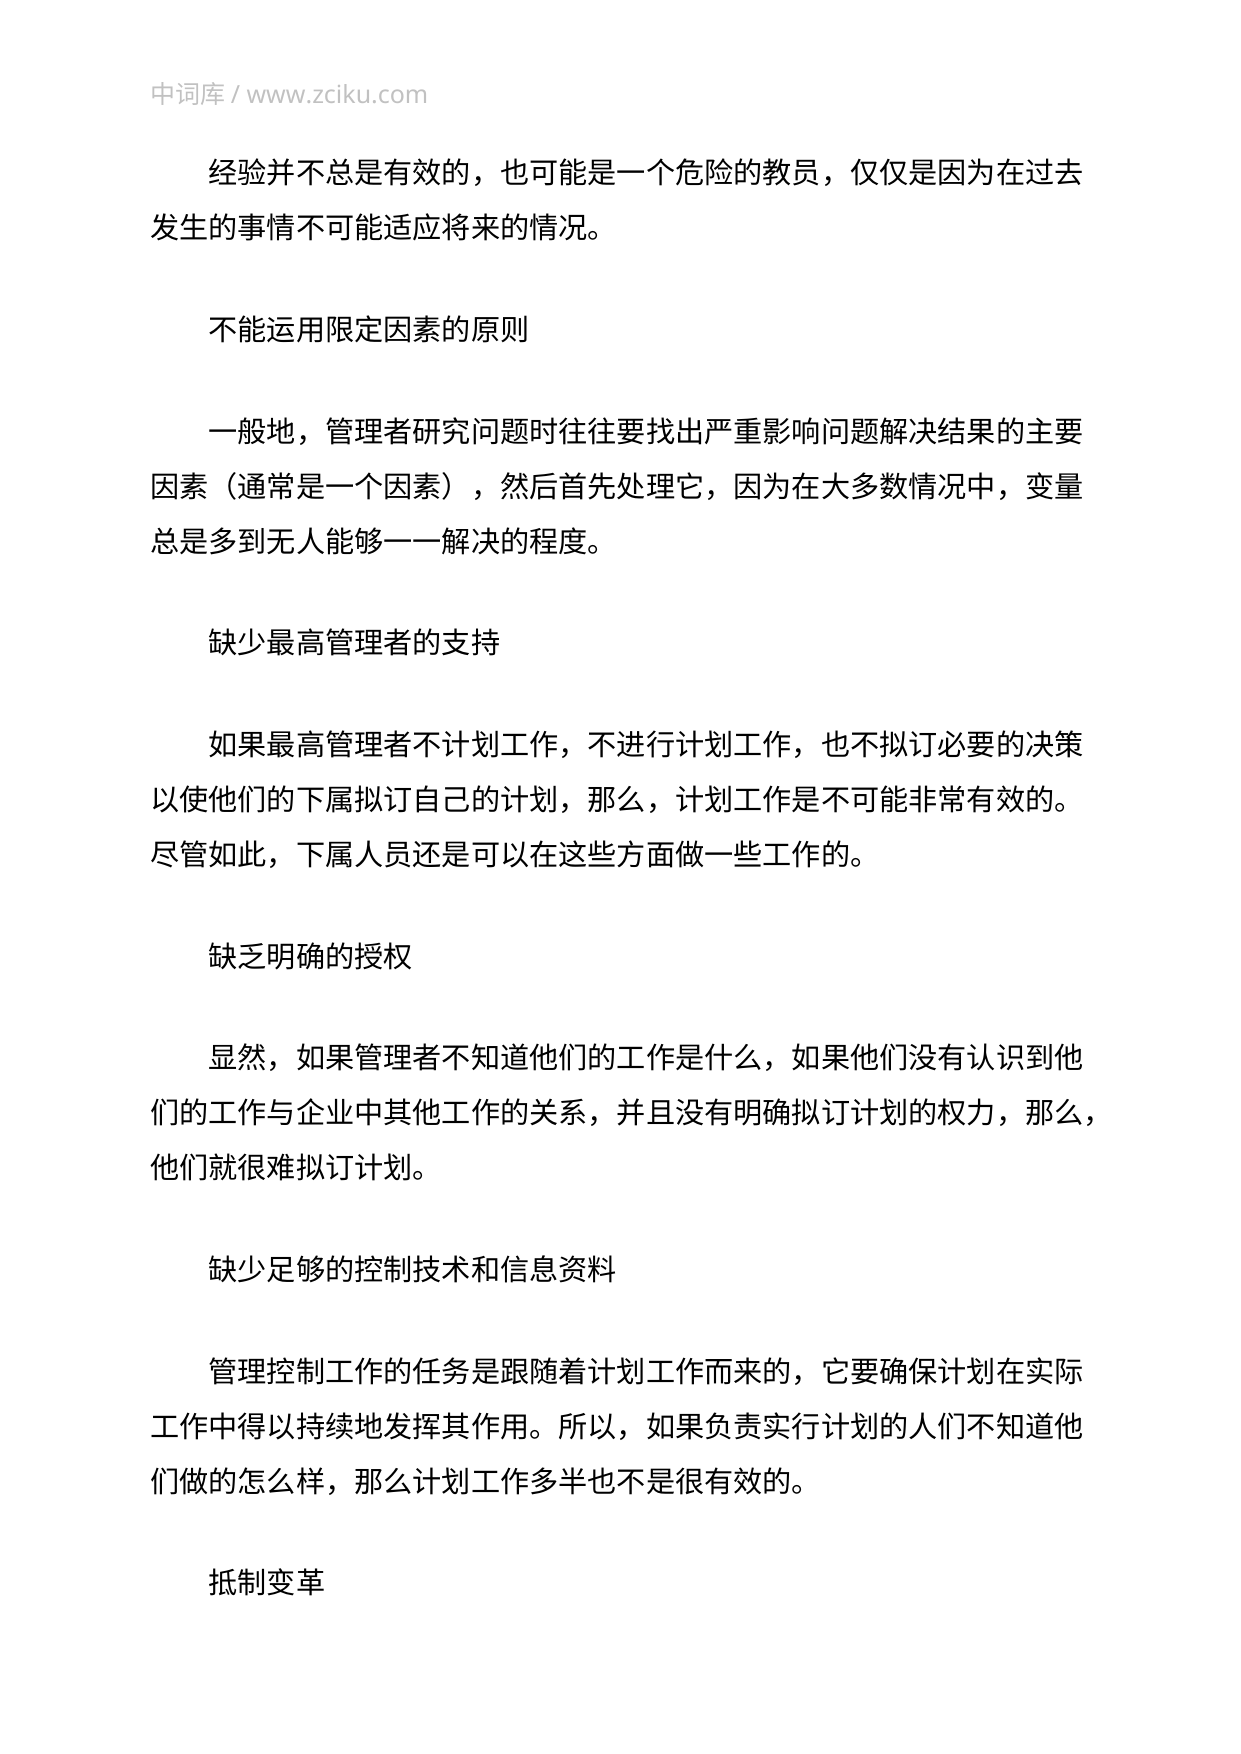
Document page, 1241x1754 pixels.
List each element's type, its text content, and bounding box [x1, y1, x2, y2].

text 管理控制工作的任务是跟随着计划工作而来的，它要确保计划在实际工作中得以持续地发挥其作用。所以，如果负责实行计划的人们不知道他们做的怎么样，那么计划工作多半也不是很有效的。 [150, 1348, 1090, 1501]
text 经验并不总是有效的，也可能是一个危险的教员，仅仅是因为在过去发生的事情不可能适应将来的情况。 [150, 150, 1090, 247]
text 缺乏明确的授权 [150, 933, 1090, 976]
text 缺少足够的控制技术和信息资料 [150, 1247, 1090, 1289]
text 缺少最高管理者的支持 [150, 620, 1090, 662]
text 一般地，管理者研究问题时往往要找出严重影响问题解决结果的主要因素（通常是一个因素），然后首先处理它，因为在大多数情况中，变量总是多到无人能够一一解决的程度。 [150, 408, 1090, 561]
text 不能运用限定因素的原则 [150, 307, 1090, 349]
text 显然，如果管理者不知道他们的工作是什么，如果他们没有认识到他们的工作与企业中其他工作的关系，并且没有明确拟订计划的权力，那么，他们就很难拟订计划。 [150, 1035, 1090, 1187]
text 如果最高管理者不计划工作，不进行计划工作，也不拟订必要的决策以使他们的下属拟订自己的计划，那么，计划工作是不可能非常有效的。尽管如此，下属人员还是可以在这些方面做一些工作的。 [150, 722, 1090, 874]
text 抵制变革 [150, 1560, 1090, 1602]
